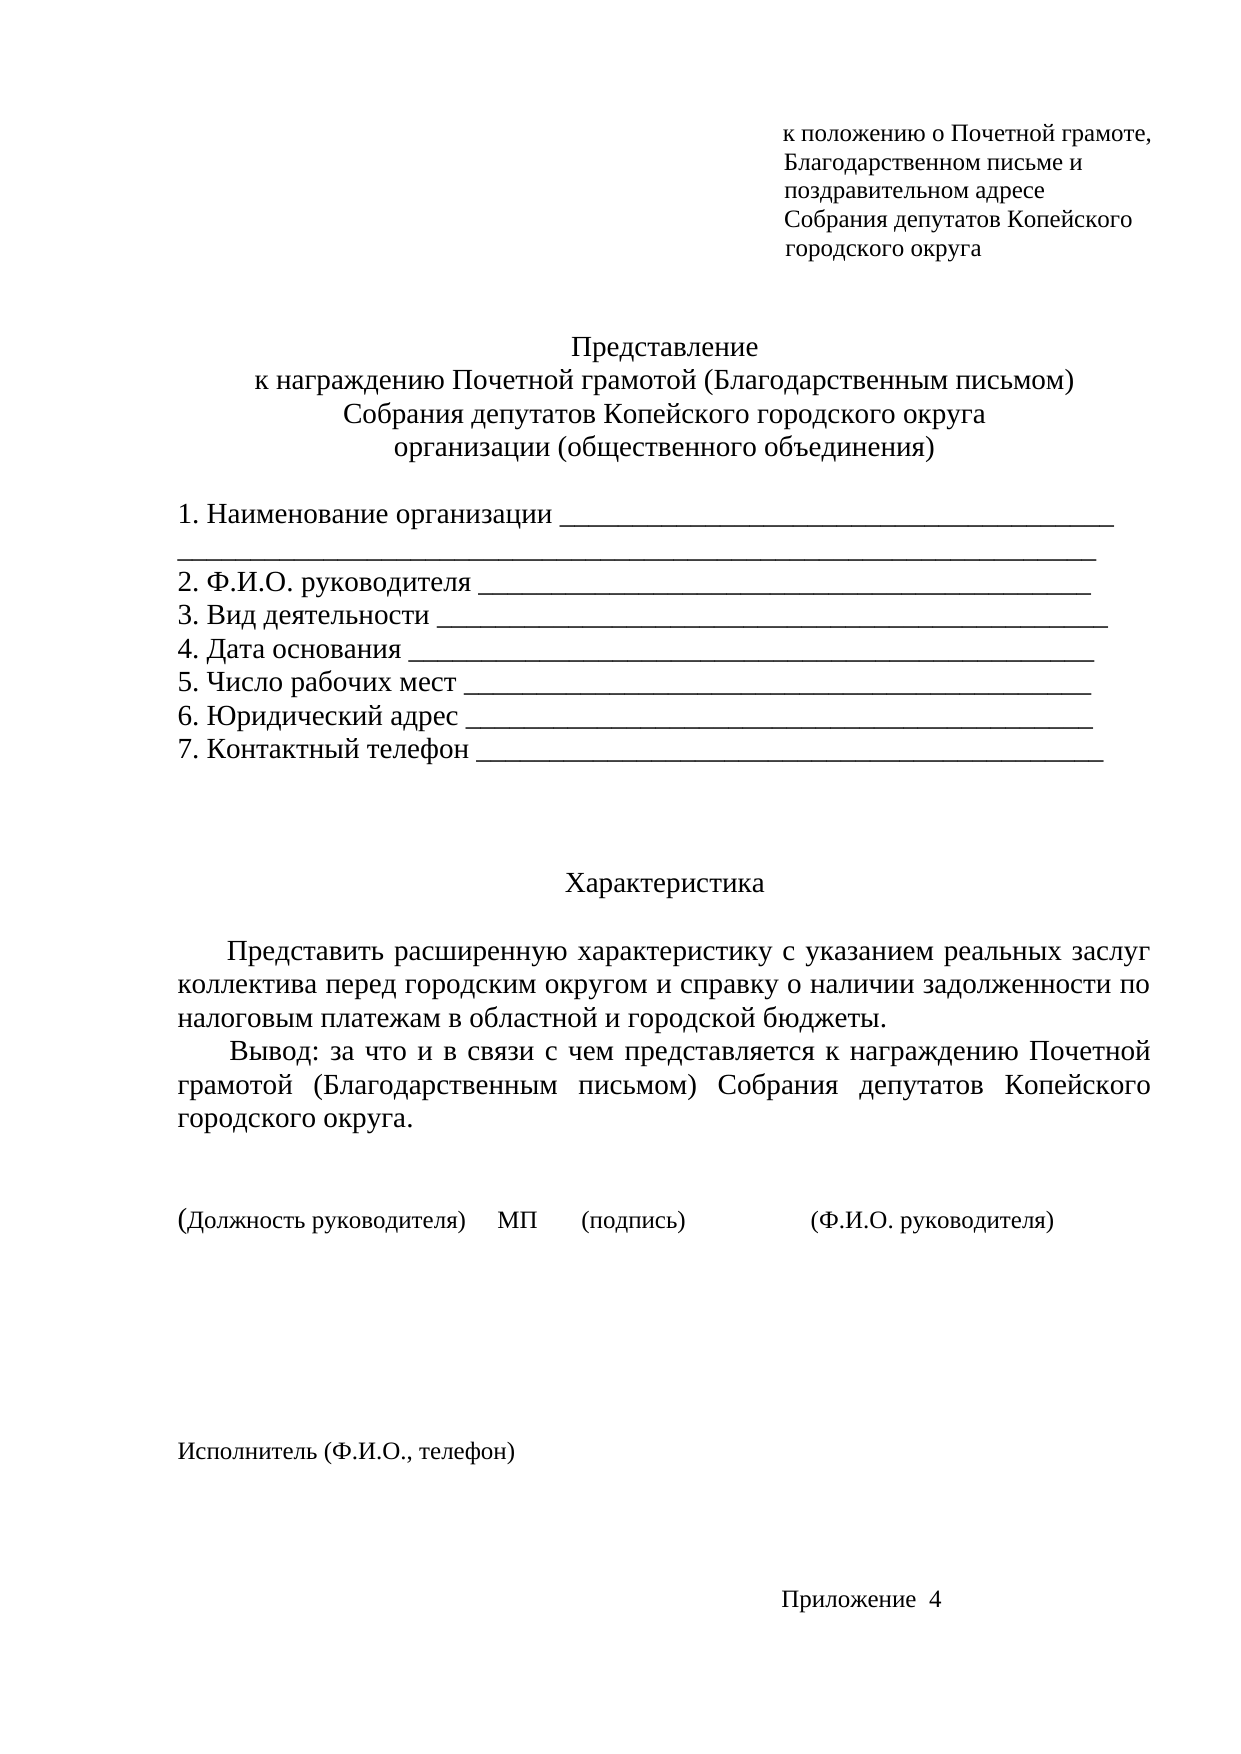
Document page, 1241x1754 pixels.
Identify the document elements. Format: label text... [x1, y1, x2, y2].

text Представление [177, 329, 1152, 362]
text Исполнитель (Ф.И.О., телефон) [177, 1436, 1152, 1464]
text 6. Юридический адрес ___________________________________________ [177, 698, 1152, 731]
text _______________________________________________________________ [177, 530, 1152, 564]
text Приложение 4 [177, 1584, 1152, 1613]
text Собрания депутатов Копейского городского округа [177, 396, 1152, 429]
text 4. Дата основания _______________________________________________ [177, 631, 1152, 664]
text 2. Ф.И.О. руководителя __________________________________________ [177, 564, 1152, 597]
text Вывод: за что и в связи с чем представляется к награждению Почетной грамотой (Благодарственным письмом) Собрания депутатов Копейского городского округа. [177, 1033, 1152, 1134]
text к положению о Почетной грамоте, [177, 118, 1152, 147]
text (Должность руководителя) МП (подпись) (Ф.И.О. руководителя) [177, 1201, 1152, 1234]
text Благодарственном письме и [177, 147, 1152, 176]
text организации (общественного объединения) [177, 429, 1152, 463]
text 7. Контактный телефон ___________________________________________ [177, 731, 1152, 765]
text 1. Наименование организации ______________________________________ [177, 497, 1152, 530]
text 5. Число рабочих мест ___________________________________________ [177, 664, 1152, 698]
text Характеристика [177, 866, 1152, 899]
text Собрания депутатов Копейского [177, 204, 1152, 233]
text к награждению Почетной грамотой (Благодарственным письмом) [177, 362, 1152, 396]
text Представить расширенную характеристику с указанием реальных заслуг коллектива перед городским округом и справку о наличии задолженности по налоговым платежам в областной и городской бюджеты. [177, 933, 1152, 1033]
text поздравительном адресе [177, 176, 1152, 204]
text 3. Вид деятельности ______________________________________________ [177, 597, 1152, 631]
text городского округа [177, 233, 1152, 262]
